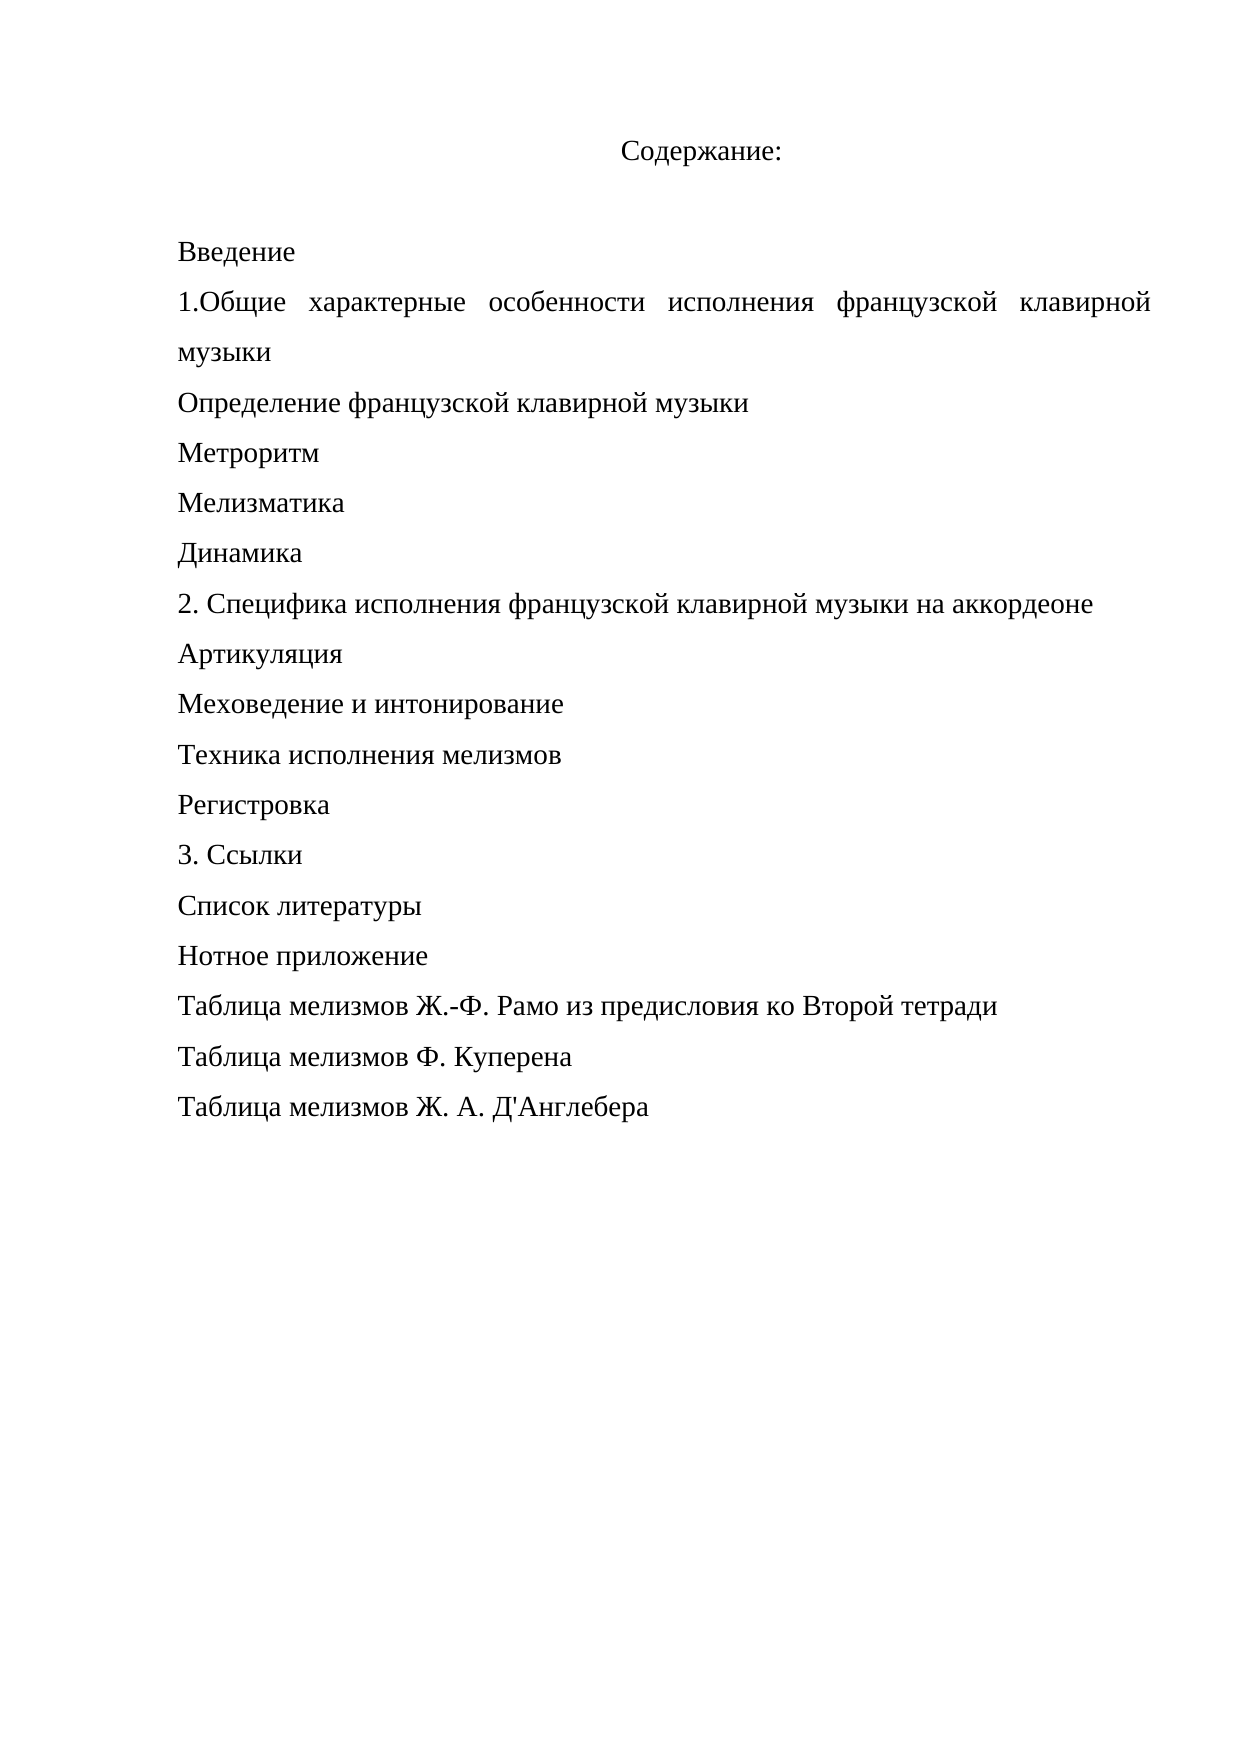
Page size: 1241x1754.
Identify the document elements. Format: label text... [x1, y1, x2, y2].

text Артикуляция [177, 636, 1152, 670]
text 2. Специфика исполнения французской клавирной музыки на аккордеоне [177, 586, 1152, 619]
text Список литературы [177, 888, 1152, 921]
text Регистровка [177, 787, 1152, 821]
text 1.Общие характерные особенности исполнения французской клавирной музыки [177, 284, 1152, 368]
text Таблица мелизмов Ф. Куперена [177, 1039, 1152, 1072]
text Динамика [177, 536, 1152, 569]
text Введение [177, 234, 1152, 267]
text Нотное приложение [177, 938, 1152, 972]
text Мелизматика [177, 485, 1152, 519]
text Определение французской клавирной музыки [177, 385, 1152, 418]
text 3. Ссылки [177, 837, 1152, 871]
text Техника исполнения мелизмов [177, 737, 1152, 770]
text Таблица мелизмов Ж. А. Д'Англебера [177, 1089, 1152, 1123]
text Меховедение и интонирование [177, 687, 1152, 720]
text Таблица мелизмов Ж.-Ф. Рамо из предисловия ко Второй тетради [177, 988, 1152, 1022]
text Содержание: [177, 133, 1152, 167]
text Метроритм [177, 435, 1152, 468]
